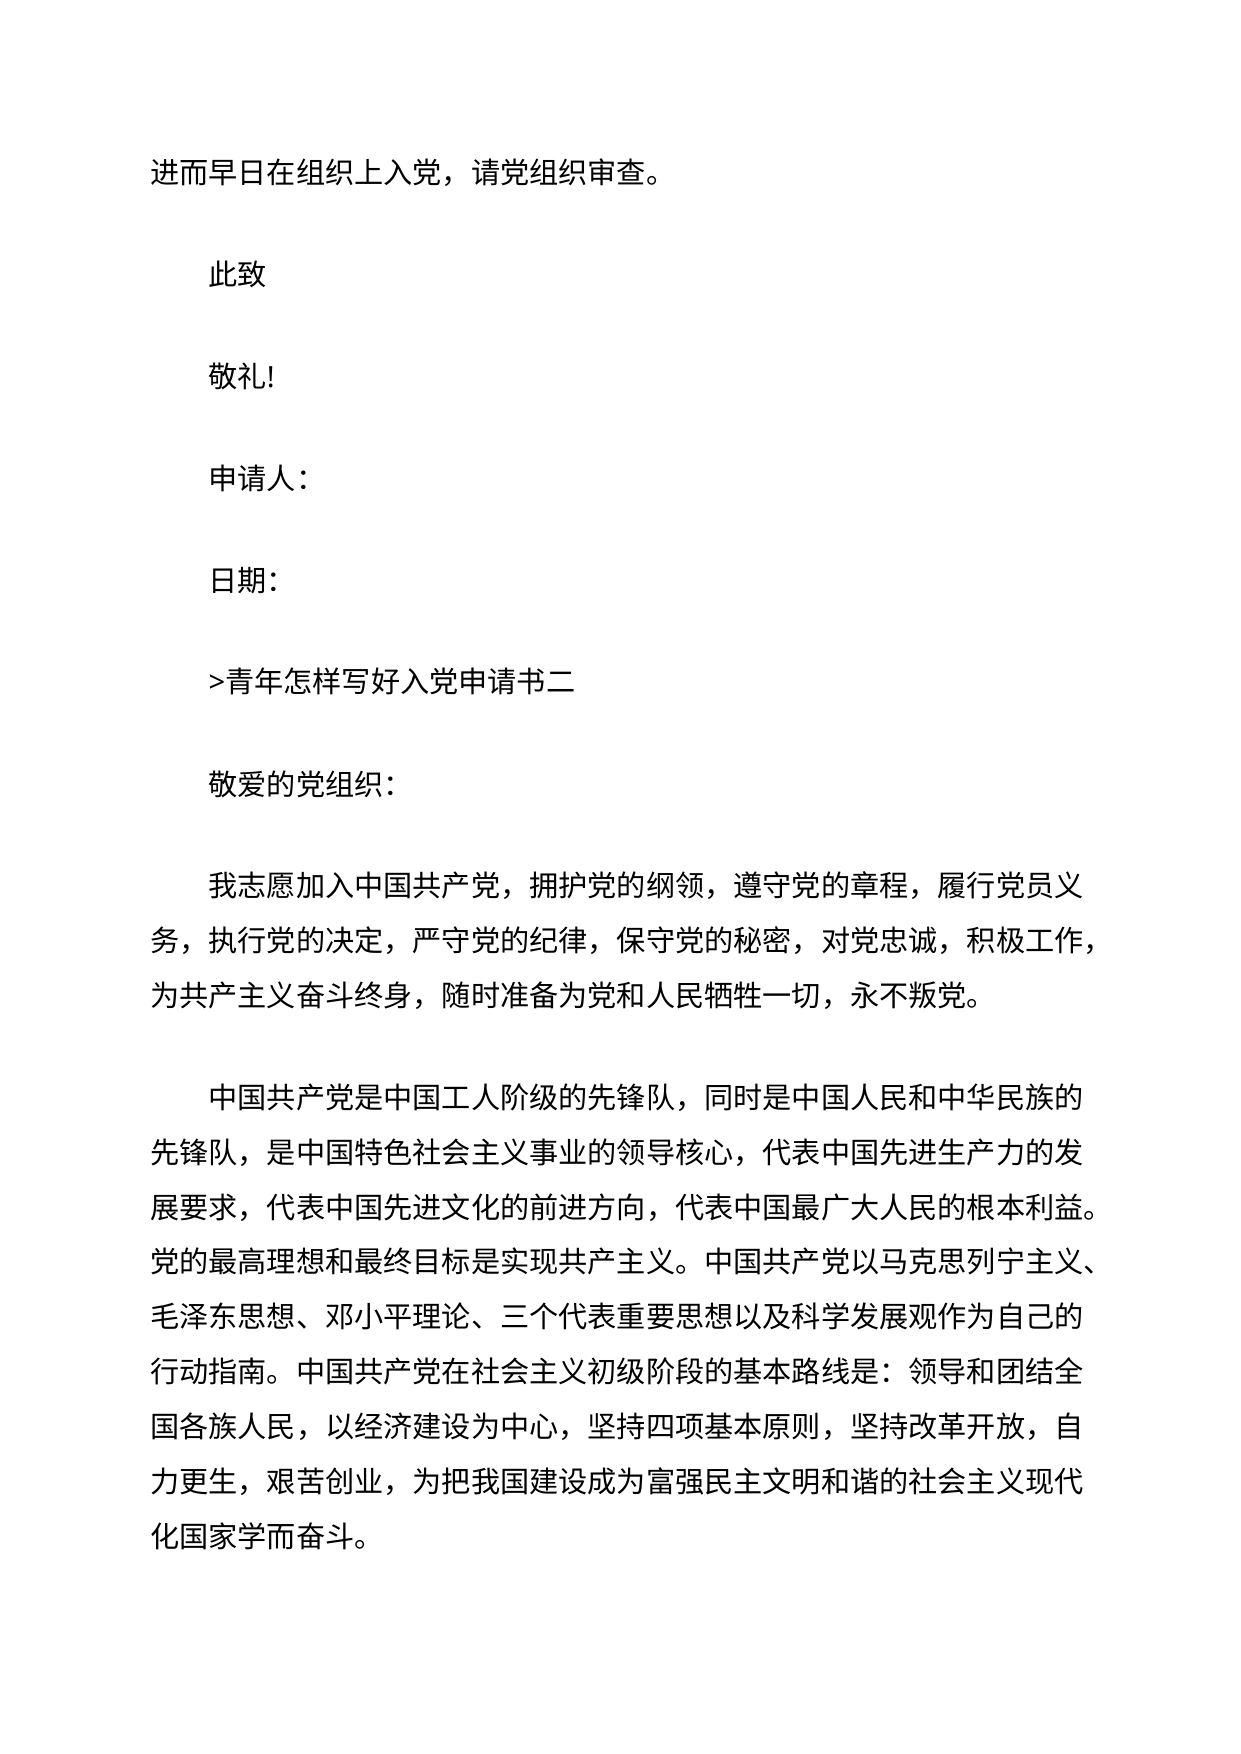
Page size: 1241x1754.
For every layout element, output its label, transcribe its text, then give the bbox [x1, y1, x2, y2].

text 敬礼! [150, 353, 1090, 396]
text 日期： [150, 557, 1090, 599]
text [150, 150, 1090, 192]
text 敬爱的党组织： [150, 761, 1090, 803]
text 我志愿加入中国共产党，拥护党的纲领，遵守党的章程，履行党员义务，执行党的决定，严守党的纪律，保守党的秘密，对党忠诚，积极工作，为共产主义奋斗终身，随时准备为党和人民牺牲一切，永不叛党。 [150, 863, 1090, 1015]
text 此致 [150, 252, 1090, 294]
text 申请人： [150, 456, 1090, 498]
text 中国共产党是中国工人阶级的先锋队，同时是中国人民和中华民族的先锋队，是中国特色社会主义事业的领导核心，代表中国先进生产力的发展要求，代表中国先进文化的前进方向，代表中国最广大人民的根本利益。党的最高理想和最终目标是实现共产主义。中国共产党以马克思列宁主义、毛泽东思想、邓小平理论、三个代表重要思想以及科学发展观作为自己的行动指南。中国共产党在社会主义初级阶段的基本路线是：领导和团结全国各族人民，以经济建设为中心，坚持四项基本原则，坚持改革开放，自力更生，艰苦创业，为把我国建设成为富强民主文明和谐的社会主义现代化国家学而奋斗。 [150, 1074, 1090, 1556]
text >青年怎样写好入党申请书二 [150, 659, 1090, 701]
